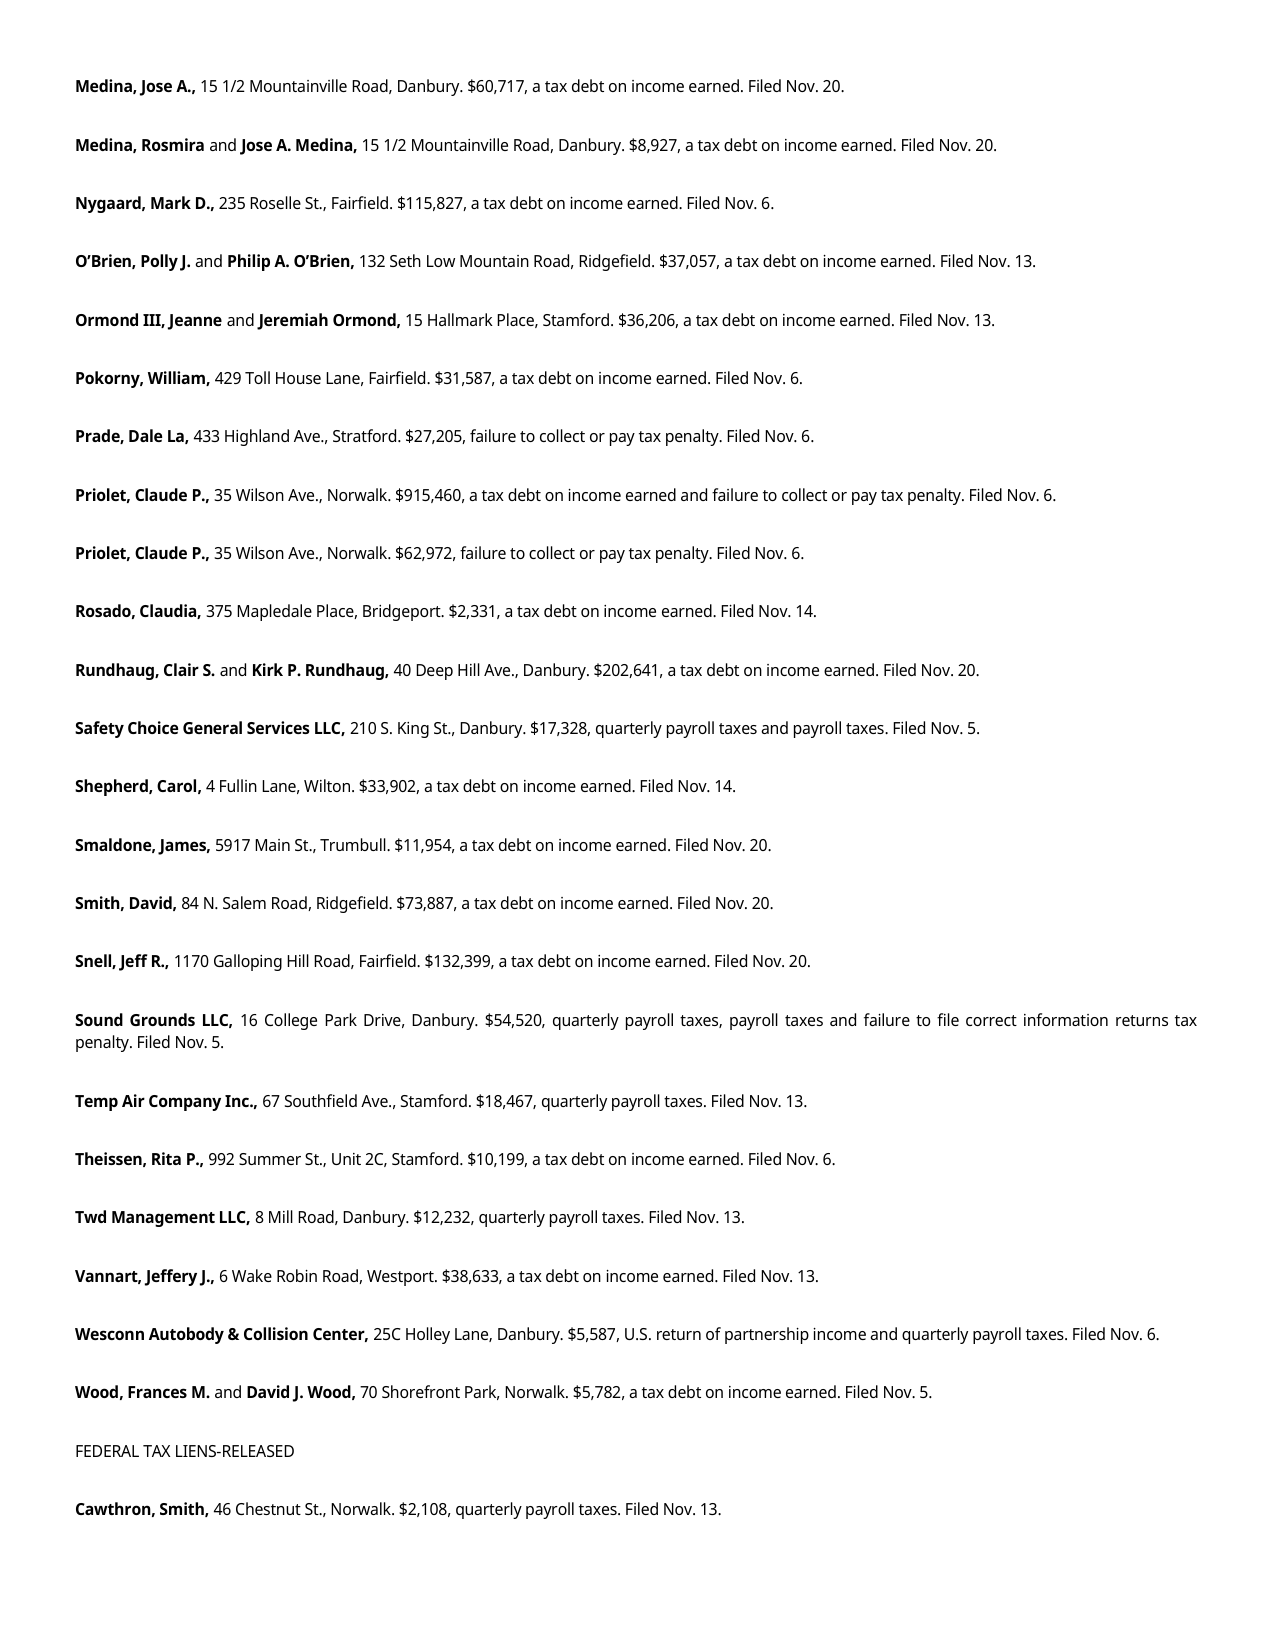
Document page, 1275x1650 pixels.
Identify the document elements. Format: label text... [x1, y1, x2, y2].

text Wesconn Autobody & Collision Center, 25C Holley Lane, Danbury. $5,587, U.S. return of partnership income and quarterly payroll taxes. Filed Nov. 6. [75, 1323, 1200, 1345]
text Cawthron, Smith, 46 Chestnut St., Norwalk. $2,108, quarterly payroll taxes. Filed Nov. 13. [75, 1498, 1200, 1520]
text Prade, Dale La, 433 Highland Ave., Stratford. $27,205, failure to collect or pay tax penalty. Filed Nov. 6. [75, 425, 1200, 448]
text Shepherd, Carol, 4 Fullin Lane, Wilton. $33,902, a tax debt on income earned. Filed Nov. 14. [75, 775, 1200, 798]
text Ormond III, Jeanne and Jeremiah Ormond, 15 Hallmark Place, Stamford. $36,206, a tax debt on income earned. Filed Nov. 13. [75, 308, 1200, 331]
text Priolet, Claude P., 35 Wilson Ave., Norwalk. $915,460, a tax debt on income earned and failure to collect or pay tax penalty. Filed Nov. 6. [75, 483, 1200, 506]
text Medina, Jose A., 15 1/2 Mountainville Road, Danbury. $60,717, a tax debt on income earned. Filed Nov. 20. [75, 75, 1200, 98]
text Medina, Rosmira and Jose A. Medina, 15 1/2 Mountainville Road, Danbury. $8,927, a tax debt on income earned. Filed Nov. 20. [75, 133, 1200, 156]
text Smaldone, James, 5917 Main St., Trumbull. $11,954, a tax debt on income earned. Filed Nov. 20. [75, 833, 1200, 856]
text O’Brien, Polly J. and Philip A. O’Brien, 132 Seth Low Mountain Road, Ridgefield. $37,057, a tax debt on income earned. Filed Nov. 13. [75, 250, 1200, 273]
text Rundhaug, Clair S. and Kirk P. Rundhaug, 40 Deep Hill Ave., Danbury. $202,641, a tax debt on income earned. Filed Nov. 20. [75, 658, 1200, 681]
text Rosado, Claudia, 375 Mapledale Place, Bridgeport. $2,331, a tax debt on income earned. Filed Nov. 14. [75, 600, 1200, 623]
text Pokorny, William, 429 Toll House Lane, Fairfield. $31,587, a tax debt on income earned. Filed Nov. 6. [75, 367, 1200, 389]
text Twd Management LLC, 8 Mill Road, Danbury. $12,232, quarterly payroll taxes. Filed Nov. 13. [75, 1206, 1200, 1229]
text Nygaard, Mark D., 235 Roselle St., Fairfield. $115,827, a tax debt on income earned. Filed Nov. 6. [75, 192, 1200, 214]
text Vannart, Jeffery J., 6 Wake Robin Road, Westport. $38,633, a tax debt on income earned. Filed Nov. 13. [75, 1264, 1200, 1287]
text FEDERAL TAX LIENS-RELEASED [75, 1439, 1200, 1462]
text Smith, David, 84 N. Salem Road, Ridgefield. $73,887, a tax debt on income earned. Filed Nov. 20. [75, 892, 1200, 914]
text Temp Air Company Inc., 67 Southfield Ave., Stamford. $18,467, quarterly payroll taxes. Filed Nov. 13. [75, 1089, 1200, 1112]
text Wood, Frances M. and David J. Wood, 70 Shorefront Park, Norwalk. $5,782, a tax debt on income earned. Filed Nov. 5. [75, 1381, 1200, 1404]
text Snell, Jeff R., 1170 Galloping Hill Road, Fairfield. $132,399, a tax debt on income earned. Filed Nov. 20. [75, 950, 1200, 973]
text Safety Choice General Services LLC, 210 S. King St., Danbury. $17,328, quarterly payroll taxes and payroll taxes. Filed Nov. 5. [75, 717, 1200, 739]
text Sound Grounds LLC, 16 College Park Drive, Danbury. $54,520, quarterly payroll taxes, payroll taxes and failure to file correct information returns tax penalty. Filed Nov. 5. [75, 1008, 1200, 1054]
text Priolet, Claude P., 35 Wilson Ave., Norwalk. $62,972, failure to collect or pay tax penalty. Filed Nov. 6. [75, 542, 1200, 564]
text Theissen, Rita P., 992 Summer St., Unit 2C, Stamford. $10,199, a tax debt on income earned. Filed Nov. 6. [75, 1148, 1200, 1170]
